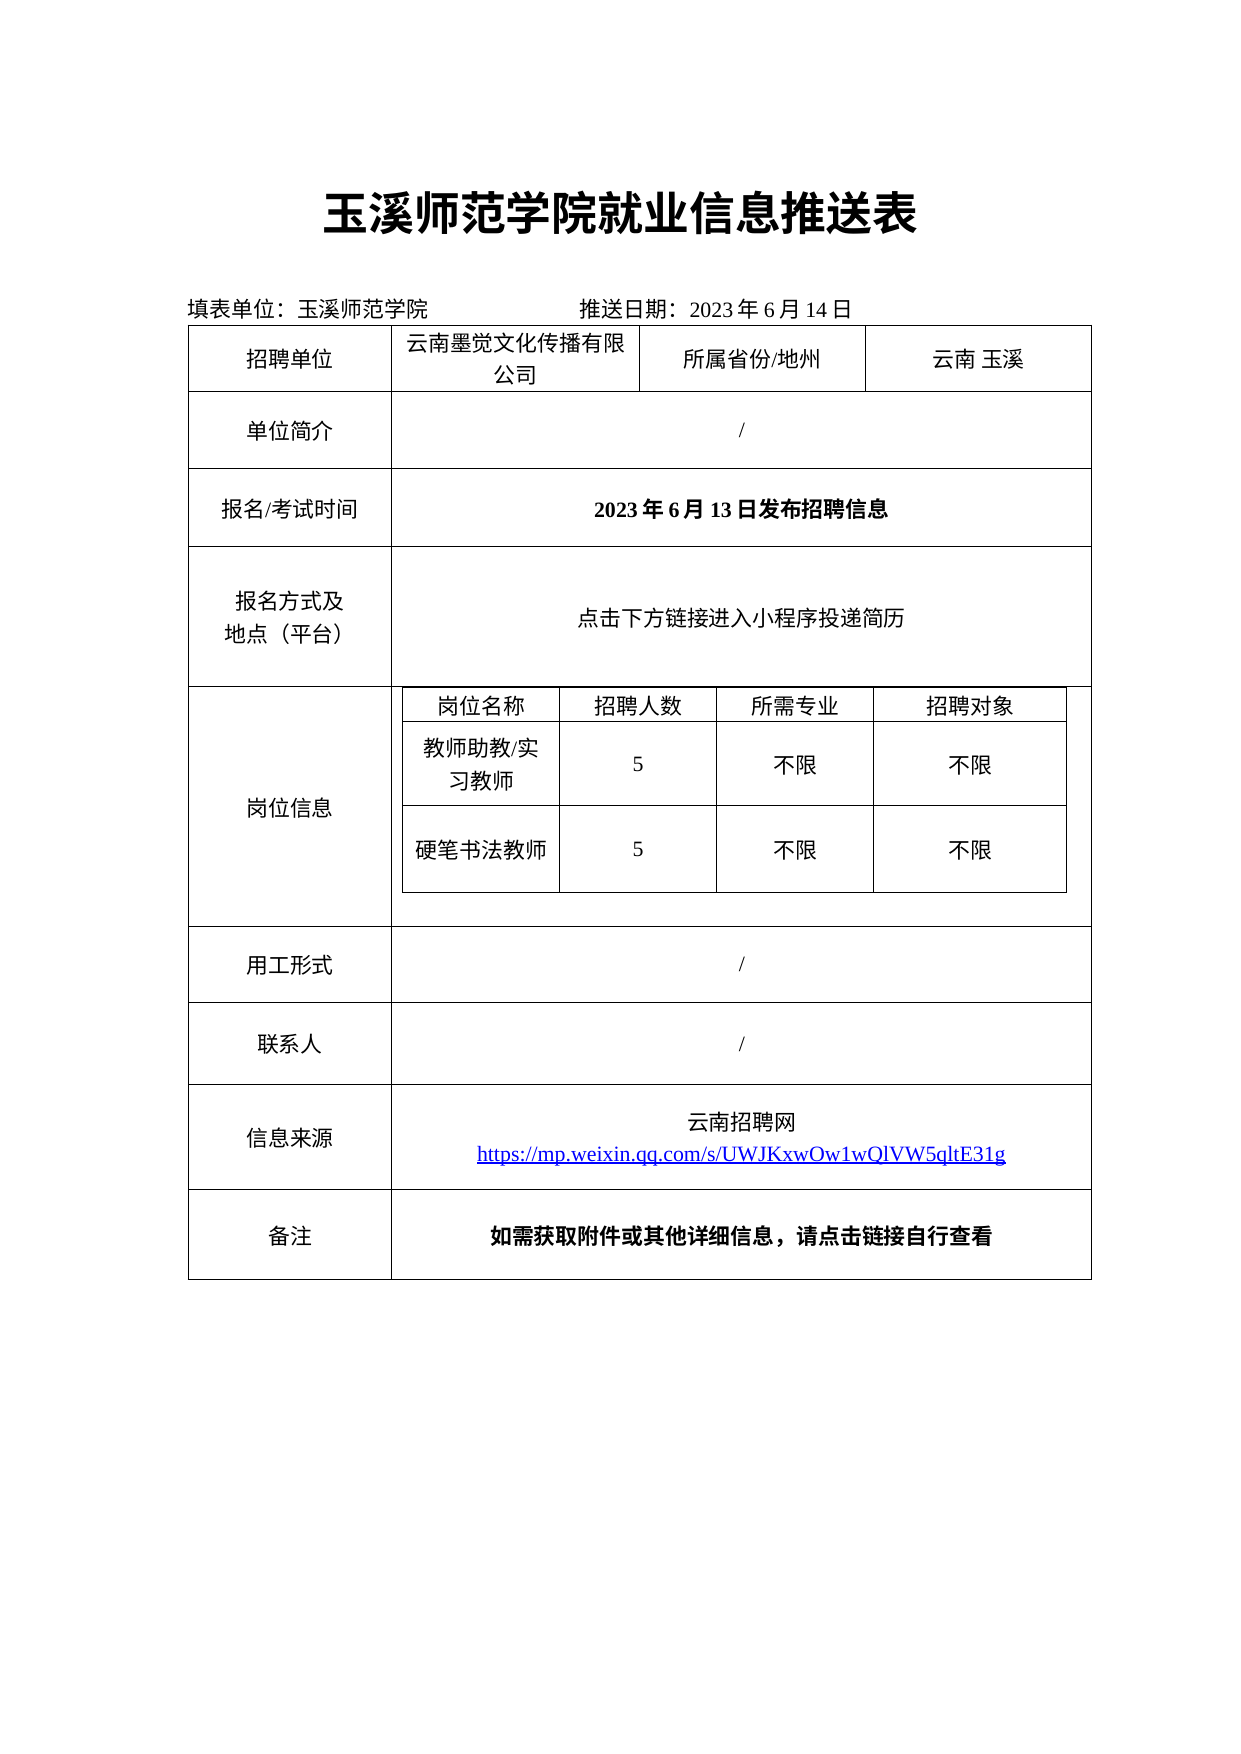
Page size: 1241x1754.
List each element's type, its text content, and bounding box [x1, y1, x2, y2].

table_cell 报名/考试时间 [189, 469, 391, 546]
table_cell 如需获取附件或其他详细信息，请点击链接自行查看 [392, 1190, 1091, 1279]
text 玉溪师范学院就业信息推送表 [187, 162, 1053, 259]
table_header 所属省份/地州 [640, 326, 865, 391]
table_cell 信息来源 [189, 1085, 391, 1189]
table_cell [392, 687, 1091, 926]
table_cell 云南招聘网 https://mp.weixin.qq.com/s/UWJKxwOw1wQlVW5qltE31g [392, 1085, 1091, 1189]
table_cell 备注 [189, 1190, 391, 1279]
text 填表单位：玉溪师范学院 推送日期：2023年6月14日 [187, 292, 1053, 324]
table_cell / [392, 392, 1091, 468]
table_cell 岗位信息 [189, 687, 391, 926]
table_cell 点击下方链接进入小程序投递简历 [392, 547, 1091, 686]
table_header 招聘单位 [189, 326, 391, 391]
table_cell / [392, 1003, 1091, 1084]
table_cell 用工形式 [189, 927, 391, 1002]
table_cell / [392, 927, 1091, 1002]
table_cell 单位简介 [189, 392, 391, 468]
table_header 云南 玉溪 [866, 326, 1091, 391]
table_cell 联系人 [189, 1003, 391, 1084]
table_cell 报名方式及 地点（平台） [189, 547, 391, 686]
table_header 云南墨觉文化传播有限公司 [392, 326, 639, 391]
table_cell 2023年6月13日发布招聘信息 [392, 469, 1091, 546]
